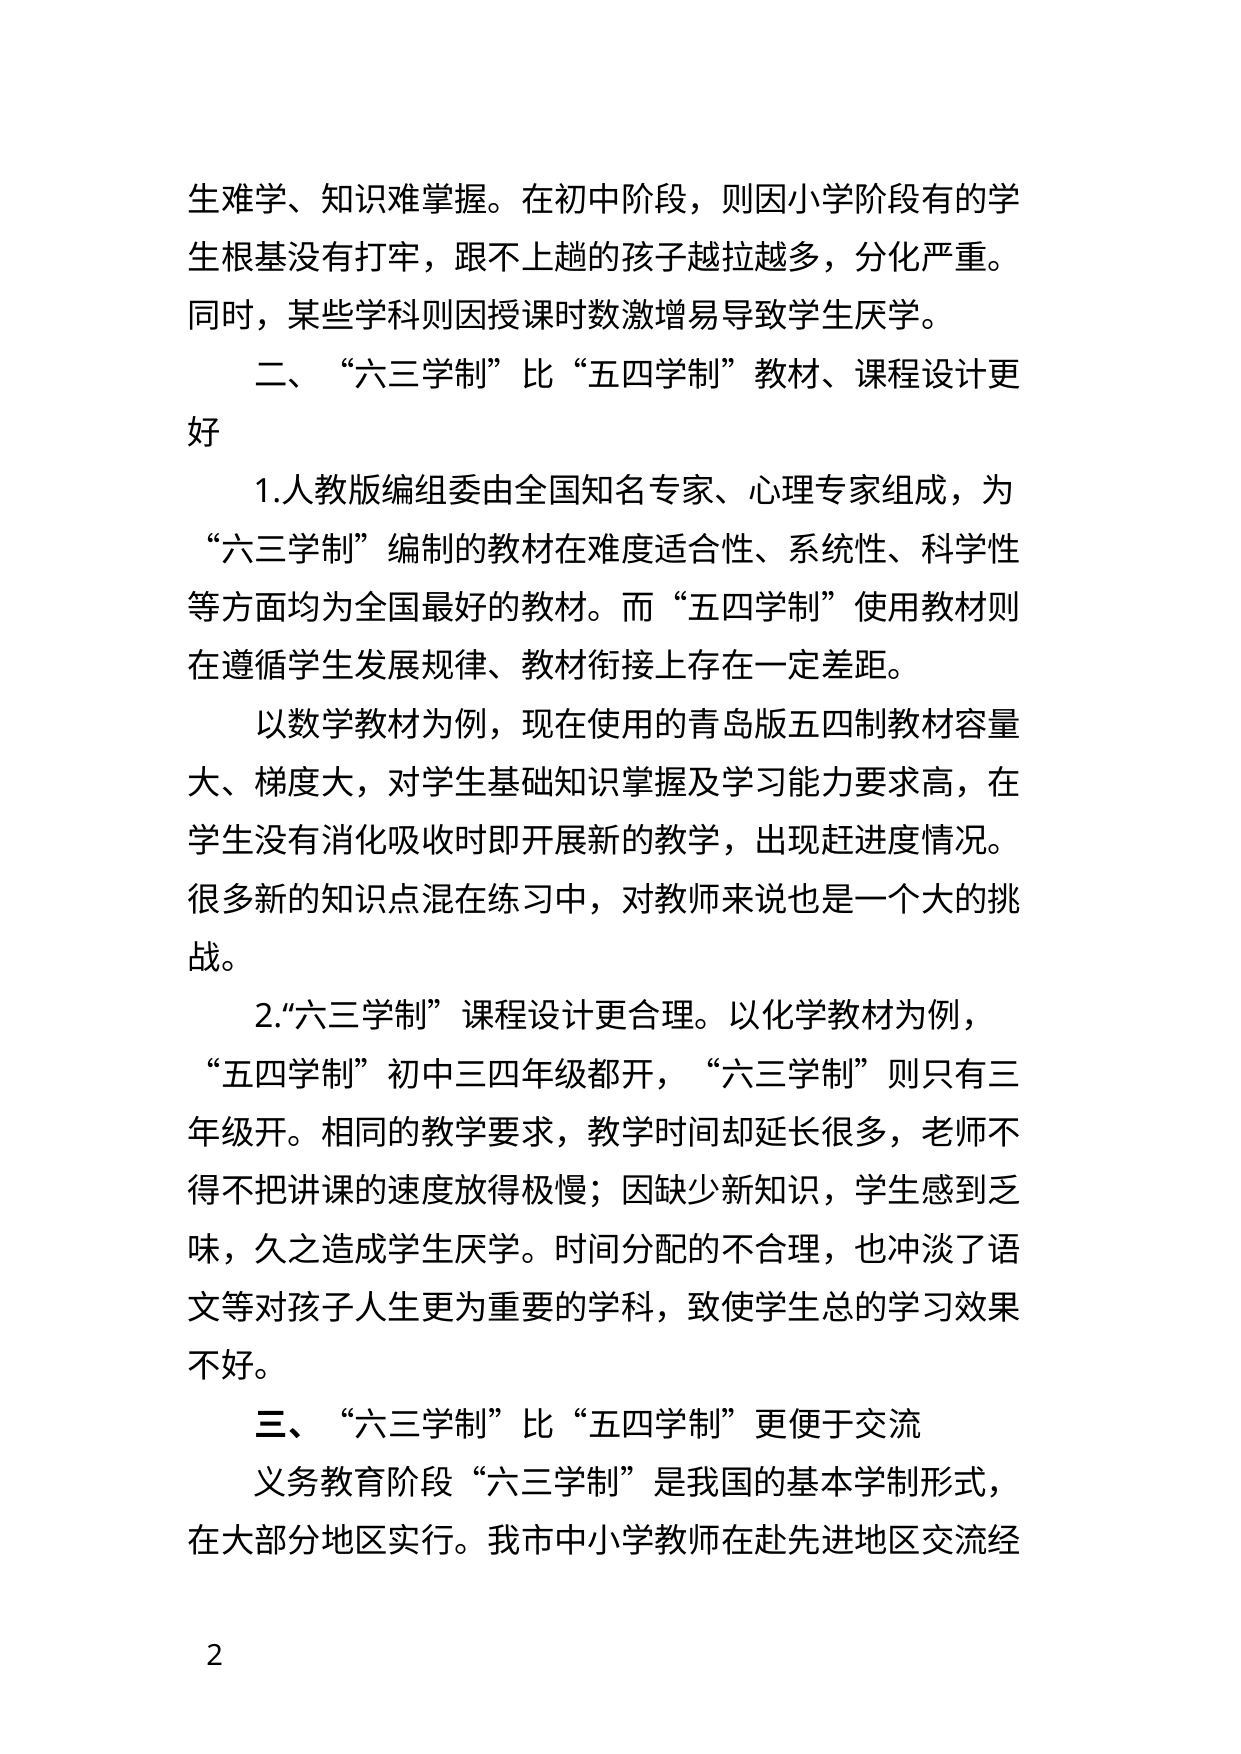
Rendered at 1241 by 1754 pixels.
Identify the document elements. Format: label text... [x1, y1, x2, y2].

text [187, 164, 1053, 339]
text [187, 1448, 1053, 1564]
text 1.人教版编组委由全国知名专家、心理专家组成，为“六三学制”编制的教材在难度适合性、系统性、科学性等方面均为全国最好的教材。而“五四学制”使用教材则在遵循学生发展规律、教材衔接上存在一定差距。 [187, 456, 1053, 689]
text 2.“六三学制”课程设计更合理。以化学教材为例，“五四学制”初中三四年级都开，“六三学制”则只有三年级开。相同的教学要求，教学时间却延长很多，老师不得不把讲课的速度放得极慢；因缺少新知识，学生感到乏味，久之造成学生厌学。时间分配的不合理，也冲淡了语文等对孩子人生更为重要的学科，致使学生总的学习效果不好。 [187, 981, 1053, 1389]
text 以数学教材为例，现在使用的青岛版五四制教材容量大、梯度大，对学生基础知识掌握及学习能力要求高，在学生没有消化吸收时即开展新的教学，出现赶进度情况。很多新的知识点混在练习中，对教师来说也是一个大的挑战。 [187, 689, 1053, 981]
text 三、“六三学制”比“五四学制”更便于交流 [187, 1389, 1053, 1448]
text 二、“六三学制”比“五四学制”教材、课程设计更好 [187, 339, 1053, 456]
